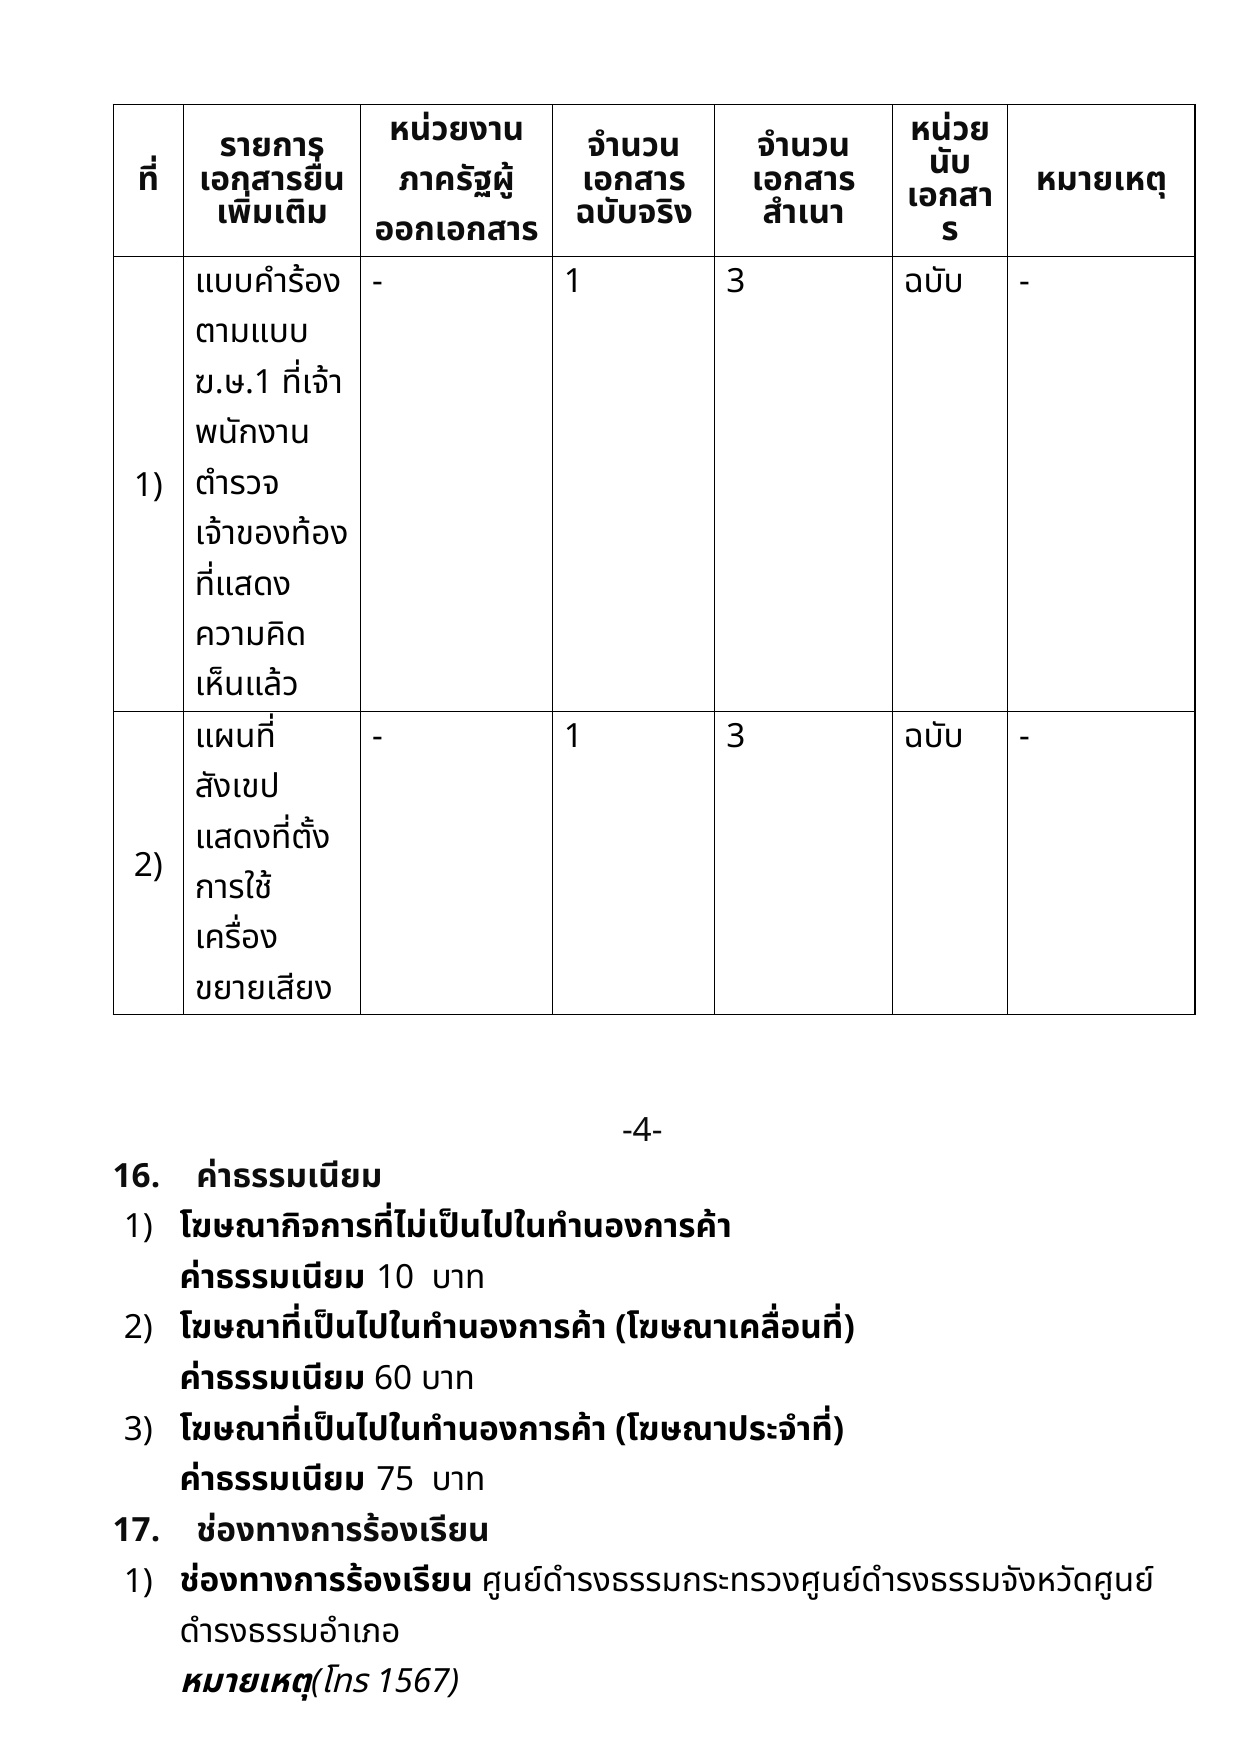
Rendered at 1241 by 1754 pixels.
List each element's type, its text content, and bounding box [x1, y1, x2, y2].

table_header หมายเหตุ [1008, 105, 1194, 256]
table_cell 3 [715, 257, 892, 711]
text -4- [112, 1106, 1172, 1152]
table_cell - [361, 257, 552, 711]
table_cell - [1008, 712, 1194, 1014]
table_header หน่วยงานภาครัฐผู้ออกเอกสาร [361, 105, 552, 256]
table_cell 3) [113, 1405, 168, 1506]
table_cell 2) [113, 1303, 168, 1404]
table_header ที่ [114, 105, 183, 256]
table_cell ฉบับ [893, 712, 1007, 1014]
table_header หน่วยนับเอกสาร [893, 105, 1007, 256]
table_cell โฆษณาที่เป็นไปในทำนองการค้า (โฆษณาประจำที่) ค่าธรรมเนียม 75 บาท [168, 1405, 1187, 1506]
table_cell โฆษณาที่เป็นไปในทำนองการค้า (โฆษณาเคลื่อนที่) ค่าธรรมเนียม 60 บาท [168, 1303, 1187, 1404]
table_cell - [361, 712, 552, 1014]
list ค่าธรรมเนียม [112, 1152, 1172, 1202]
table_cell 1 [553, 712, 714, 1014]
table_header จำนวนเอกสาร ฉบับจริง [553, 105, 714, 256]
table_cell 1) [114, 257, 183, 711]
table_header 1) [113, 1202, 168, 1303]
table_cell 1 [553, 257, 714, 711]
table_cell แผนที่สังเขปแสดงที่ตั้งการใช้เครื่องขยายเสียง [184, 712, 360, 1014]
table_header โฆษณากิจการที่ไม่เป็นไปในทำนองการค้า ค่าธรรมเนียม 10 บาท [168, 1202, 1187, 1303]
table_cell 2) [114, 712, 183, 1014]
table_cell ฉบับ [893, 257, 1007, 711]
table_cell แบบคำร้องตามแบบฆ.ษ.1 ที่เจ้าพนักงานตำรวจเจ้าของท้องที่แสดงความคิดเห็นแล้ว [184, 257, 360, 711]
table_cell - [1008, 257, 1194, 711]
table_header จำนวนเอกสาร สำเนา [715, 105, 892, 256]
list ช่องทางการร้องเรียน [112, 1506, 1172, 1556]
table_header 1) [113, 1556, 168, 1708]
table_header ช่องทางการร้องเรียน ศูนย์ดำรงธรรมกระทรวงศูนย์ดำรงธรรมจังหวัดศูนย์ดำรงธรรมอำเภอ หมายเหตุ(โทร 1567) [168, 1556, 1172, 1708]
table_header รายการเอกสารยื่นเพิ่มเติม [184, 105, 360, 256]
table_cell 3 [715, 712, 892, 1014]
